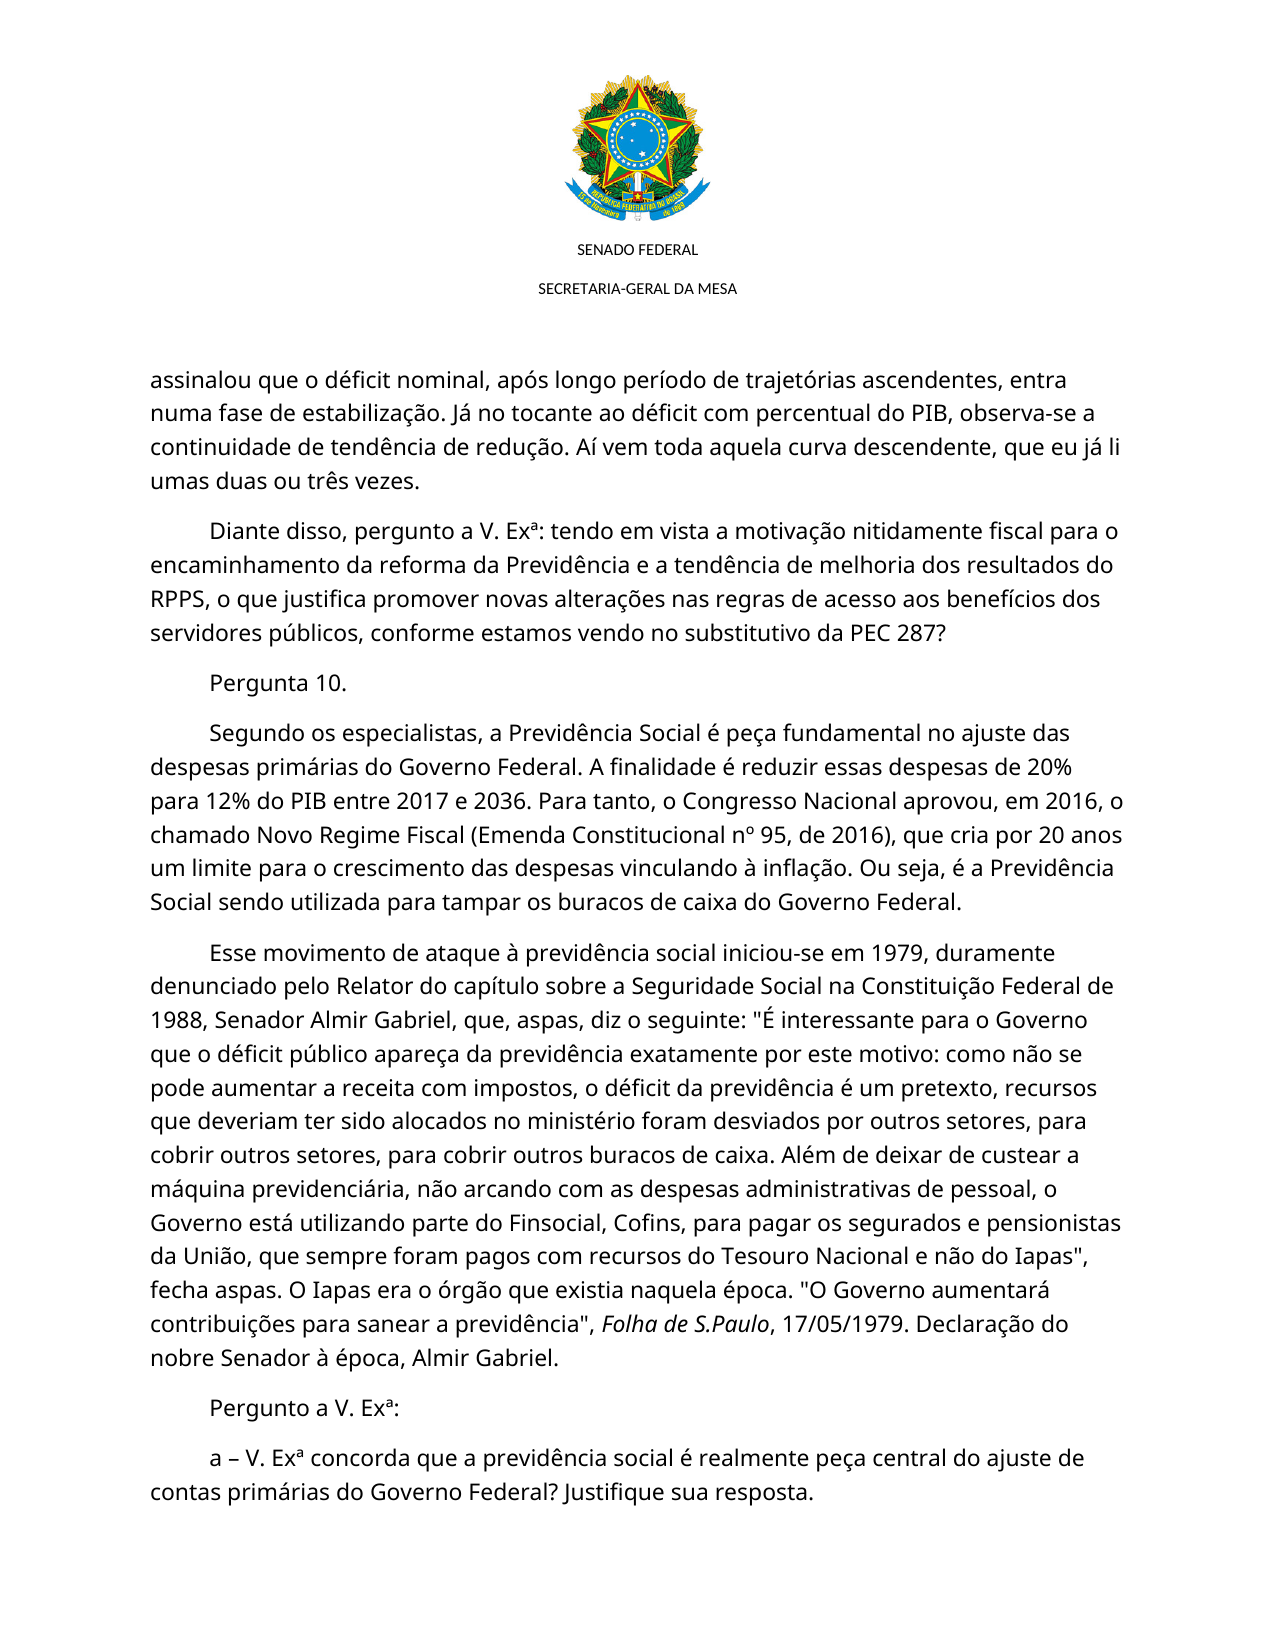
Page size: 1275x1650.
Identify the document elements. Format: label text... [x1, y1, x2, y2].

text a – V. Exª concorda que a previdência social é realmente peça central do ajuste de contas primárias do Governo Federal? Justifique sua resposta. [150, 1442, 1125, 1507]
picture [564, 75, 711, 221]
text Segundo os especialistas, a Previdência Social é peça fundamental no ajuste das despesas primárias do Governo Federal. A finalidade é reduzir essas despesas de 20% para 12% do PIB entre 2017 e 2036. Para tanto, o Congresso Nacional aprovou, em 2016, o chamado Novo Regime Fiscal (Emenda Constitucional nº 95, de 2016), que cria por 20 anos um limite para o crescimento das despesas vinculando à inflação. Ou seja, é a Previdência Social sendo utilizada para tampar os buracos de caixa do Governo Federal. [150, 717, 1125, 917]
text Pergunto a V. Exª: [150, 1392, 1125, 1423]
text Diante disso, pergunto a V. Exª: tendo em vista a motivação nitidamente fiscal para o encaminhamento da reforma da Previdência e a tendência de melhoria dos resultados do RPPS, o que justifica promover novas alterações nas regras de acesso aos benefícios dos servidores públicos, conforme estamos vendo no substitutivo da PEC 287? [150, 515, 1125, 648]
text Pergunta 10. [150, 667, 1125, 698]
text Esse movimento de ataque à previdência social iniciou-se em 1979, duramente denunciado pelo Relator do capítulo sobre a Seguridade Social na Constituição Federal de 1988, Senador Almir Gabriel, que, aspas, diz o seguinte: "É interessante para o Governo que o déficit público apareça da previdência exatamente por este motivo: como não se pode aumentar a receita com impostos, o déficit da previdência é um pretexto, recursos que deveriam ter sido alocados no ministério foram desviados por outros setores, para cobrir outros setores, para cobrir outros buracos de caixa. Além de deixar de custear a máquina previdenciária, não arcando com as despesas administrativas de pessoal, o Governo está utilizando parte do Finsocial, Cofins, para pagar os segurados e pensionistas da União, que sempre foram pagos com recursos do Tesouro Nacional e não do Iapas", fecha aspas. O Iapas era o órgão que existia naquela época. "O Governo aumentará contribuições para sanear a previdência", Folha de S.Paulo, 17/05/1979. Declaração do nobre Senador à época, Almir Gabriel. [150, 936, 1125, 1373]
